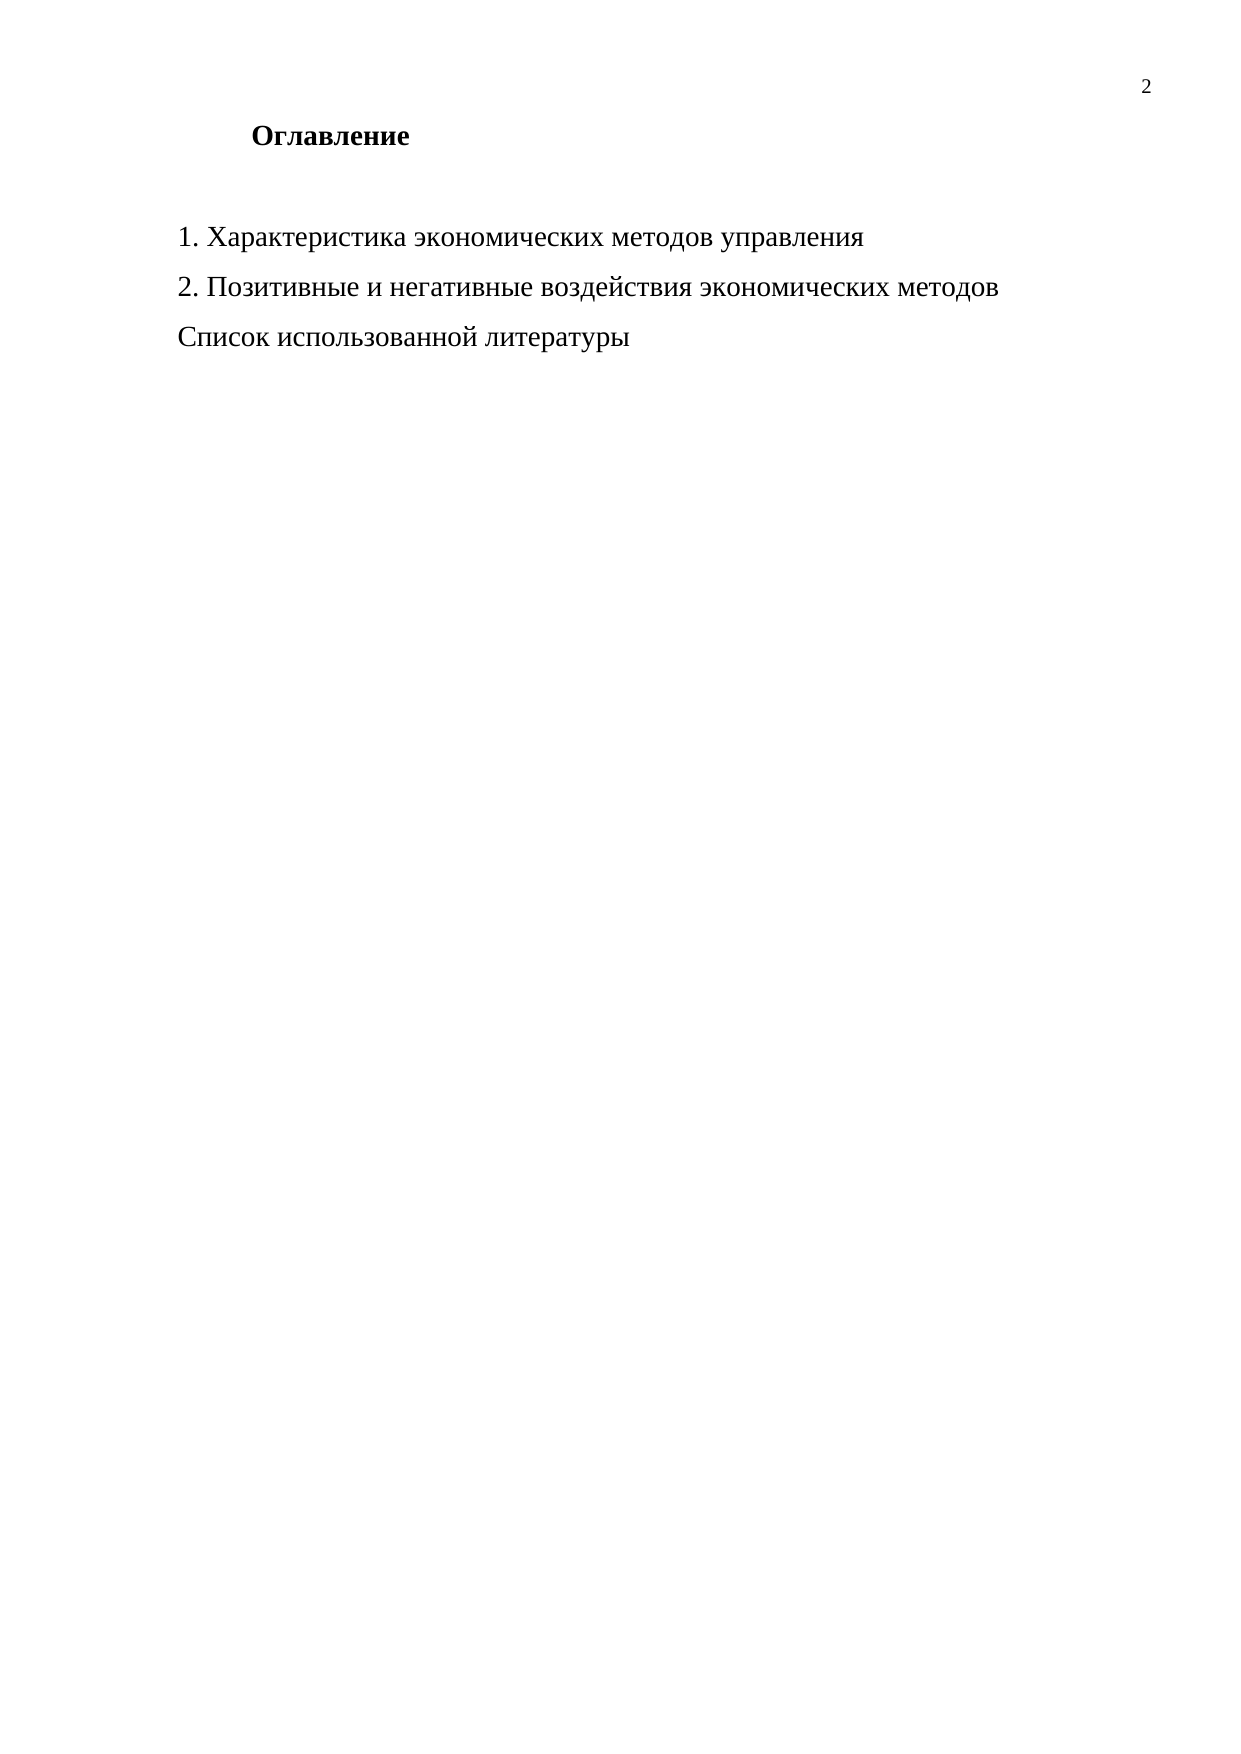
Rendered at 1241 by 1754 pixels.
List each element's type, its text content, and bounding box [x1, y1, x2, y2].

text Список использованной литературы [177, 319, 1152, 353]
text 1. Характеристика экономических методов управления [177, 219, 1152, 252]
text 2. Позитивные и негативные воздействия экономических методов [177, 269, 1152, 303]
text Оглавление [177, 118, 1152, 152]
